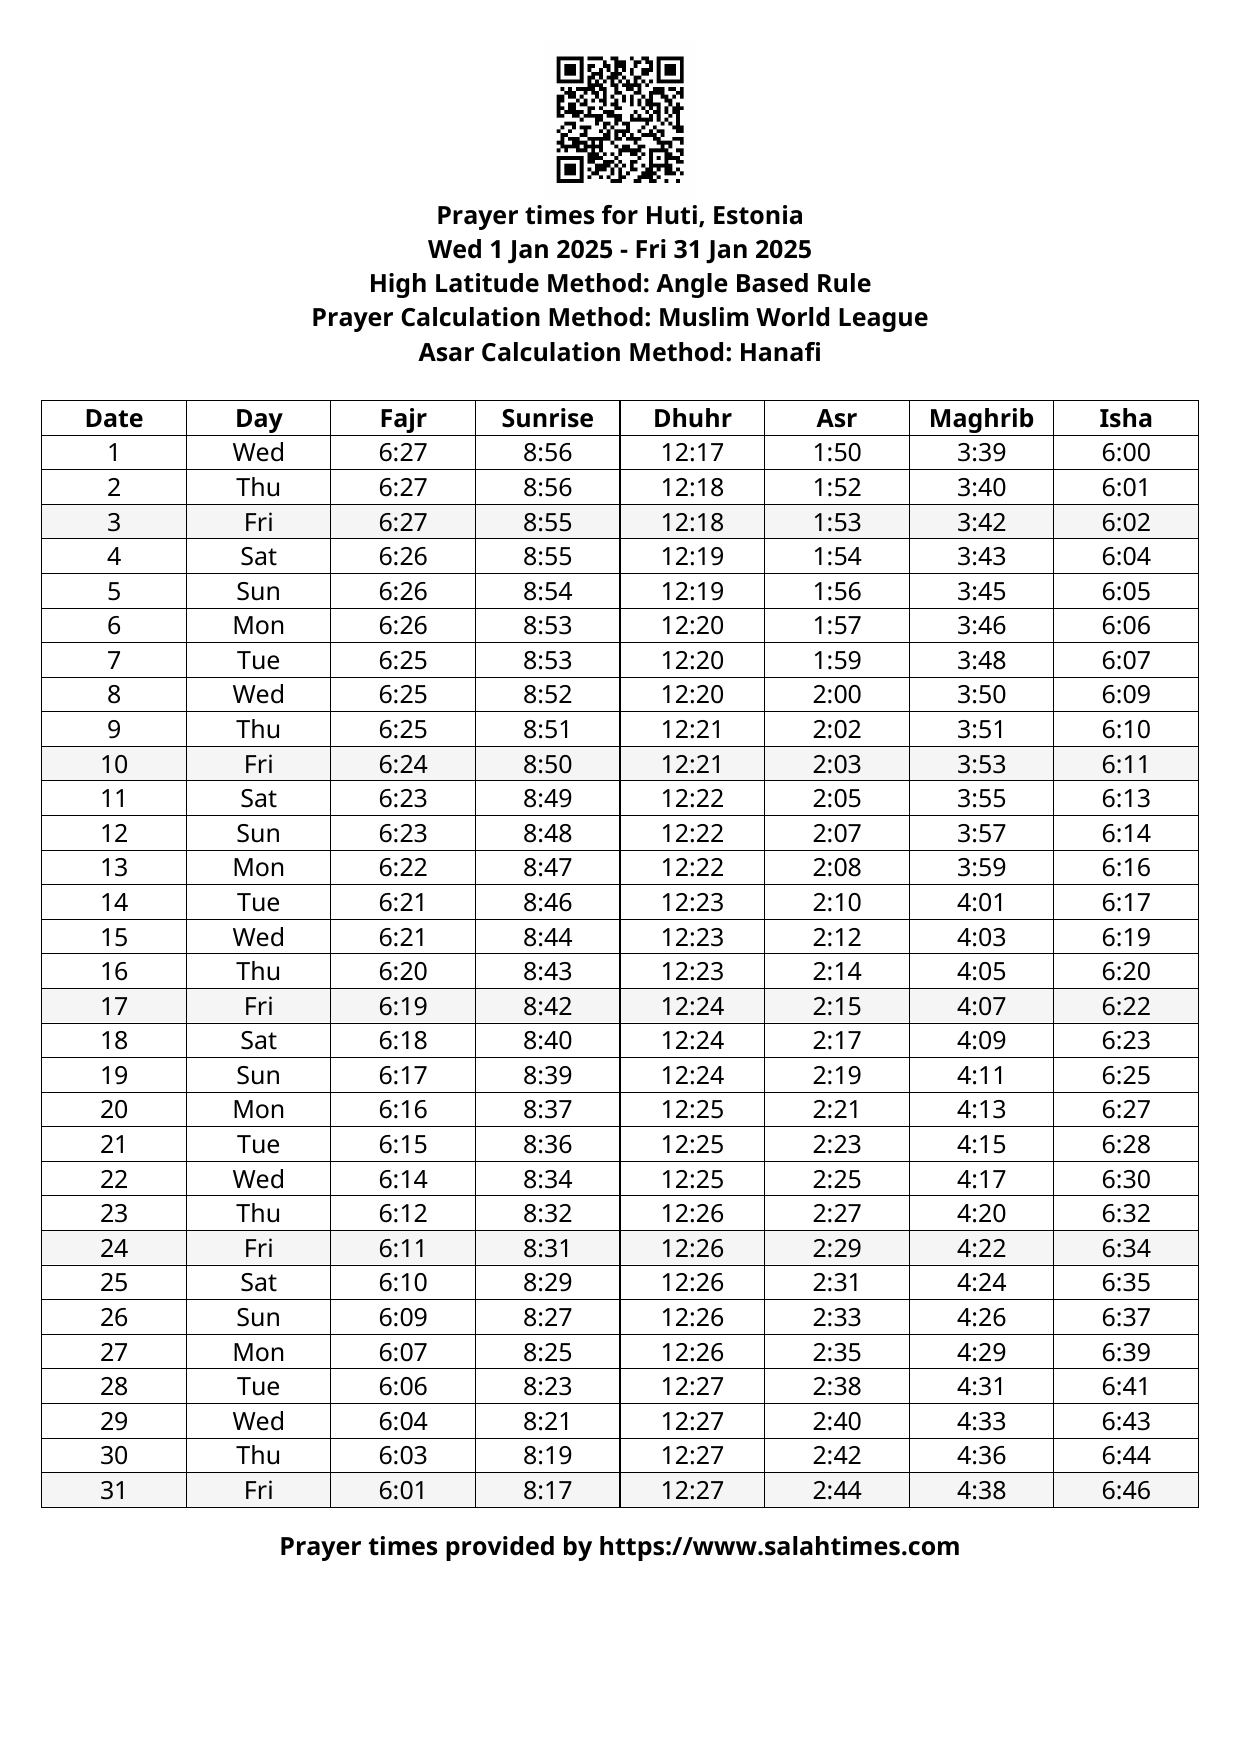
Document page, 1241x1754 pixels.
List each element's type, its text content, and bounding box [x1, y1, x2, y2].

text Prayer Calculation Method: Muslim World League [42, 300, 1198, 334]
table_cell 2:25 [765, 1162, 909, 1195]
table_cell 12:25 [621, 1127, 764, 1161]
table_cell 3:40 [910, 470, 1053, 504]
table_cell 8:48 [476, 816, 619, 849]
table_cell 12:26 [621, 1231, 764, 1264]
table_cell Tue [187, 885, 330, 919]
table_cell 12:20 [621, 609, 764, 642]
table_cell 6:20 [1054, 954, 1198, 988]
table_cell 27 [42, 1335, 186, 1368]
table_cell Wed [187, 1162, 330, 1195]
table_cell 6:07 [1054, 643, 1198, 677]
table_cell 6:11 [1054, 747, 1198, 780]
table_cell 2 [42, 470, 186, 504]
table_cell 6:14 [331, 1162, 475, 1195]
table_cell 25 [42, 1266, 186, 1299]
table_cell 24 [42, 1231, 186, 1264]
table_cell Mon [187, 1335, 330, 1368]
table_cell 8:40 [476, 1024, 619, 1057]
table_cell 2:15 [765, 989, 909, 1022]
table_cell 2:42 [765, 1439, 909, 1472]
table_cell 14 [42, 885, 186, 919]
table_cell 12:20 [621, 678, 764, 711]
table_cell Tue [187, 643, 330, 677]
table_cell 6:32 [1054, 1196, 1198, 1230]
table_cell 8 [42, 678, 186, 711]
table_cell 12:19 [621, 539, 764, 573]
table_cell Thu [187, 470, 330, 504]
table_cell 12:22 [621, 781, 764, 815]
table_cell 2:12 [765, 920, 909, 953]
table_cell 2:33 [765, 1300, 909, 1334]
table_cell 4:07 [910, 989, 1053, 1022]
table_cell Mon [187, 851, 330, 884]
table_cell Thu [187, 1439, 330, 1472]
table_cell 6:21 [331, 920, 475, 953]
table_cell 6:25 [331, 712, 475, 746]
table_cell 8:56 [476, 436, 619, 469]
table_cell Sun [187, 574, 330, 607]
picture [542, 41, 699, 198]
table_cell Sat [187, 539, 330, 573]
table_cell 2:07 [765, 816, 909, 849]
table_cell 8:43 [476, 954, 619, 988]
table_cell 2:03 [765, 747, 909, 780]
table_cell 3:45 [910, 574, 1053, 607]
table_cell 3:43 [910, 539, 1053, 573]
table_cell Thu [187, 954, 330, 988]
table_cell 1:54 [765, 539, 909, 573]
table_cell Sun [187, 1300, 330, 1334]
table_cell 8:27 [476, 1300, 619, 1334]
table_cell Thu [187, 1196, 330, 1230]
table_cell 10 [42, 747, 186, 780]
table_cell Wed [187, 436, 330, 469]
table_cell 2:27 [765, 1196, 909, 1230]
table_cell 6:16 [1054, 851, 1198, 884]
table_cell 20 [42, 1093, 186, 1126]
table_cell 4:38 [910, 1473, 1053, 1507]
table_cell 6:26 [331, 539, 475, 573]
table_cell 6:04 [331, 1404, 475, 1437]
table_cell 6:23 [331, 781, 475, 815]
table_cell 8:37 [476, 1093, 619, 1126]
table_cell 8:53 [476, 609, 619, 642]
table_cell 2:29 [765, 1231, 909, 1264]
table_cell 17 [42, 989, 186, 1022]
table_cell 1:56 [765, 574, 909, 607]
table_cell 4:33 [910, 1404, 1053, 1437]
table_cell 12:27 [621, 1369, 764, 1403]
table_header Isha [1054, 401, 1198, 434]
table_cell 6:16 [331, 1093, 475, 1126]
table_cell 6:37 [1054, 1300, 1198, 1334]
text Asar Calculation Method: Hanafi [42, 334, 1198, 368]
table_cell Wed [187, 920, 330, 953]
table_cell 4:31 [910, 1369, 1053, 1403]
table_cell Tue [187, 1127, 330, 1161]
table_cell Sat [187, 1266, 330, 1299]
table_cell 8:17 [476, 1473, 619, 1507]
table_cell 3:57 [910, 816, 1053, 849]
table_cell 6:30 [1054, 1162, 1198, 1195]
table_cell 3:50 [910, 678, 1053, 711]
table_cell 6:46 [1054, 1473, 1198, 1507]
table_cell 8:29 [476, 1266, 619, 1299]
table_cell 12:20 [621, 643, 764, 677]
table_cell 6:07 [331, 1335, 475, 1368]
table_cell 12:25 [621, 1162, 764, 1195]
table_cell 8:55 [476, 539, 619, 573]
table_cell Sun [187, 1058, 330, 1092]
table_cell 6:18 [331, 1024, 475, 1057]
table_cell 2:35 [765, 1335, 909, 1368]
table_cell 8:47 [476, 851, 619, 884]
table_cell 2:44 [765, 1473, 909, 1507]
table_cell 6:15 [331, 1127, 475, 1161]
table_cell 2:02 [765, 712, 909, 746]
text Prayer times for Huti, Estonia [42, 198, 1198, 232]
table_cell 3:59 [910, 851, 1053, 884]
table_cell 26 [42, 1300, 186, 1334]
table_cell 6:39 [1054, 1335, 1198, 1368]
table_cell 6:25 [331, 678, 475, 711]
table_cell 12:17 [621, 436, 764, 469]
table_cell 2:38 [765, 1369, 909, 1403]
table_cell 6 [42, 609, 186, 642]
table_cell 12:27 [621, 1473, 764, 1507]
table_cell Wed [187, 678, 330, 711]
table_cell 12:24 [621, 1058, 764, 1092]
table_cell 12:23 [621, 920, 764, 953]
table_cell Sun [187, 816, 330, 849]
table_cell 4:24 [910, 1266, 1053, 1299]
table_cell 1:57 [765, 609, 909, 642]
table_cell 6:00 [1054, 436, 1198, 469]
table_cell 2:23 [765, 1127, 909, 1161]
table_cell 15 [42, 920, 186, 953]
table_cell 6:20 [331, 954, 475, 988]
table_cell Mon [187, 1093, 330, 1126]
table_cell 8:21 [476, 1404, 619, 1437]
table_cell 8:44 [476, 920, 619, 953]
table_cell 6:23 [1054, 1024, 1198, 1057]
table_cell 12 [42, 816, 186, 849]
table_cell 12:26 [621, 1196, 764, 1230]
table_cell 2:21 [765, 1093, 909, 1126]
table_cell 12:22 [621, 816, 764, 849]
table_cell 6:01 [331, 1473, 475, 1507]
table_cell 2:17 [765, 1024, 909, 1057]
table_cell 1:52 [765, 470, 909, 504]
table_cell 6:27 [1054, 1093, 1198, 1126]
table_cell 6:11 [331, 1231, 475, 1264]
table_cell Fri [187, 505, 330, 538]
table_cell 6:05 [1054, 574, 1198, 607]
table_cell 6:43 [1054, 1404, 1198, 1437]
table_cell 6:22 [1054, 989, 1198, 1022]
table_cell 6:44 [1054, 1439, 1198, 1472]
table_cell 8:39 [476, 1058, 619, 1092]
table_cell 11 [42, 781, 186, 815]
table_cell 6:27 [331, 505, 475, 538]
table_cell 4:22 [910, 1231, 1053, 1264]
table_cell 6:03 [331, 1439, 475, 1472]
table_cell 6:21 [331, 885, 475, 919]
table_cell 6:10 [1054, 712, 1198, 746]
table_cell 8:53 [476, 643, 619, 677]
table_cell 12:27 [621, 1404, 764, 1437]
table_cell 4:03 [910, 920, 1053, 953]
table_header Day [187, 401, 330, 434]
table_cell 6:01 [1054, 470, 1198, 504]
table_cell 6:06 [331, 1369, 475, 1403]
table_cell 21 [42, 1127, 186, 1161]
table_cell 6:28 [1054, 1127, 1198, 1161]
table_cell Tue [187, 1369, 330, 1403]
table_cell 8:54 [476, 574, 619, 607]
table_cell 8:32 [476, 1196, 619, 1230]
table_cell 12:27 [621, 1439, 764, 1472]
table_cell 13 [42, 851, 186, 884]
table_cell 6:34 [1054, 1231, 1198, 1264]
table_cell 4:29 [910, 1335, 1053, 1368]
table_cell 8:34 [476, 1162, 619, 1195]
table_cell 8:42 [476, 989, 619, 1022]
table_cell 1:59 [765, 643, 909, 677]
table_cell 4:13 [910, 1093, 1053, 1126]
table_cell 30 [42, 1439, 186, 1472]
table_cell 4:36 [910, 1439, 1053, 1472]
table_cell 3:46 [910, 609, 1053, 642]
table_cell 4:01 [910, 885, 1053, 919]
table_cell 8:36 [476, 1127, 619, 1161]
table_cell 12:21 [621, 747, 764, 780]
table_cell 2:14 [765, 954, 909, 988]
table_cell 12:24 [621, 1024, 764, 1057]
table_cell 2:00 [765, 678, 909, 711]
table_cell 6:25 [1054, 1058, 1198, 1092]
table_cell 7 [42, 643, 186, 677]
table_cell 3:48 [910, 643, 1053, 677]
table_cell 12:25 [621, 1093, 764, 1126]
table_cell Thu [187, 712, 330, 746]
table_cell 6:19 [1054, 920, 1198, 953]
table_cell 2:19 [765, 1058, 909, 1092]
table_cell 1:53 [765, 505, 909, 538]
table_cell 4:05 [910, 954, 1053, 988]
table_cell 6:41 [1054, 1369, 1198, 1403]
table_cell 12:23 [621, 954, 764, 988]
table_cell 6:12 [331, 1196, 475, 1230]
table_header Maghrib [910, 401, 1053, 434]
table_cell 8:51 [476, 712, 619, 746]
table_cell 2:10 [765, 885, 909, 919]
table_cell 6:14 [1054, 816, 1198, 849]
table_cell 6:10 [331, 1266, 475, 1299]
table_cell 6:19 [331, 989, 475, 1022]
table_cell 8:52 [476, 678, 619, 711]
table_cell 6:27 [331, 436, 475, 469]
table_cell Fri [187, 747, 330, 780]
table_cell 4:11 [910, 1058, 1053, 1092]
table_cell 6:17 [331, 1058, 475, 1092]
table_cell 6:23 [331, 816, 475, 849]
table_cell 6:24 [331, 747, 475, 780]
table_cell 31 [42, 1473, 186, 1507]
table_cell 6:02 [1054, 505, 1198, 538]
table_cell 4 [42, 539, 186, 573]
table_cell 12:18 [621, 505, 764, 538]
table_cell Fri [187, 989, 330, 1022]
table_cell 6:06 [1054, 609, 1198, 642]
table_cell 12:26 [621, 1300, 764, 1334]
table_cell 8:56 [476, 470, 619, 504]
table_cell 6:26 [331, 609, 475, 642]
table_cell 19 [42, 1058, 186, 1092]
table_cell 4:17 [910, 1162, 1053, 1195]
table_header Date [42, 401, 186, 434]
table_cell 8:49 [476, 781, 619, 815]
table_cell 2:05 [765, 781, 909, 815]
table_cell 6:13 [1054, 781, 1198, 815]
table_cell 6:25 [331, 643, 475, 677]
table_cell 12:26 [621, 1335, 764, 1368]
table_header Dhuhr [621, 401, 764, 434]
table_cell 6:22 [331, 851, 475, 884]
table_cell 3:42 [910, 505, 1053, 538]
table_cell 2:08 [765, 851, 909, 884]
table_cell 22 [42, 1162, 186, 1195]
table_cell 1 [42, 436, 186, 469]
table_cell 9 [42, 712, 186, 746]
table_header Sunrise [476, 401, 619, 434]
table_cell 2:31 [765, 1266, 909, 1299]
table_cell 18 [42, 1024, 186, 1057]
table_cell 2:40 [765, 1404, 909, 1437]
table_cell 4:09 [910, 1024, 1053, 1057]
text Prayer times provided by https://www.salahtimes.com [42, 1528, 1198, 1563]
table_cell 12:23 [621, 885, 764, 919]
table_cell 3:39 [910, 436, 1053, 469]
table_cell 8:19 [476, 1439, 619, 1472]
table_cell Sat [187, 1024, 330, 1057]
table_cell 12:19 [621, 574, 764, 607]
table_cell Mon [187, 609, 330, 642]
table_cell 6:04 [1054, 539, 1198, 573]
table_cell 12:22 [621, 851, 764, 884]
text High Latitude Method: Angle Based Rule [42, 266, 1198, 300]
table_cell 4:26 [910, 1300, 1053, 1334]
table_cell 1:50 [765, 436, 909, 469]
table_header Fajr [331, 401, 475, 434]
table_cell 6:09 [331, 1300, 475, 1334]
table_cell Sat [187, 781, 330, 815]
table_cell 8:55 [476, 505, 619, 538]
table_cell Wed [187, 1404, 330, 1437]
table_cell 3 [42, 505, 186, 538]
table_cell Fri [187, 1231, 330, 1264]
table_cell 3:53 [910, 747, 1053, 780]
table_cell 6:09 [1054, 678, 1198, 711]
table_cell 8:25 [476, 1335, 619, 1368]
table_cell 12:24 [621, 989, 764, 1022]
table_header Asr [765, 401, 909, 434]
table_cell Fri [187, 1473, 330, 1507]
table_cell 4:15 [910, 1127, 1053, 1161]
table_cell 12:21 [621, 712, 764, 746]
table_cell 8:31 [476, 1231, 619, 1264]
table_cell 16 [42, 954, 186, 988]
table_cell 6:17 [1054, 885, 1198, 919]
table_cell 8:46 [476, 885, 619, 919]
table_cell 28 [42, 1369, 186, 1403]
table_cell 3:51 [910, 712, 1053, 746]
table_cell 6:26 [331, 574, 475, 607]
table_cell 3:55 [910, 781, 1053, 815]
table_cell 4:20 [910, 1196, 1053, 1230]
table_cell 8:50 [476, 747, 619, 780]
table_cell 5 [42, 574, 186, 607]
table_cell 12:18 [621, 470, 764, 504]
table_cell 6:27 [331, 470, 475, 504]
table_cell 23 [42, 1196, 186, 1230]
text Wed 1 Jan 2025 - Fri 31 Jan 2025 [42, 232, 1198, 266]
table_cell 29 [42, 1404, 186, 1437]
table_cell 12:26 [621, 1266, 764, 1299]
table_cell 6:35 [1054, 1266, 1198, 1299]
table_cell 8:23 [476, 1369, 619, 1403]
